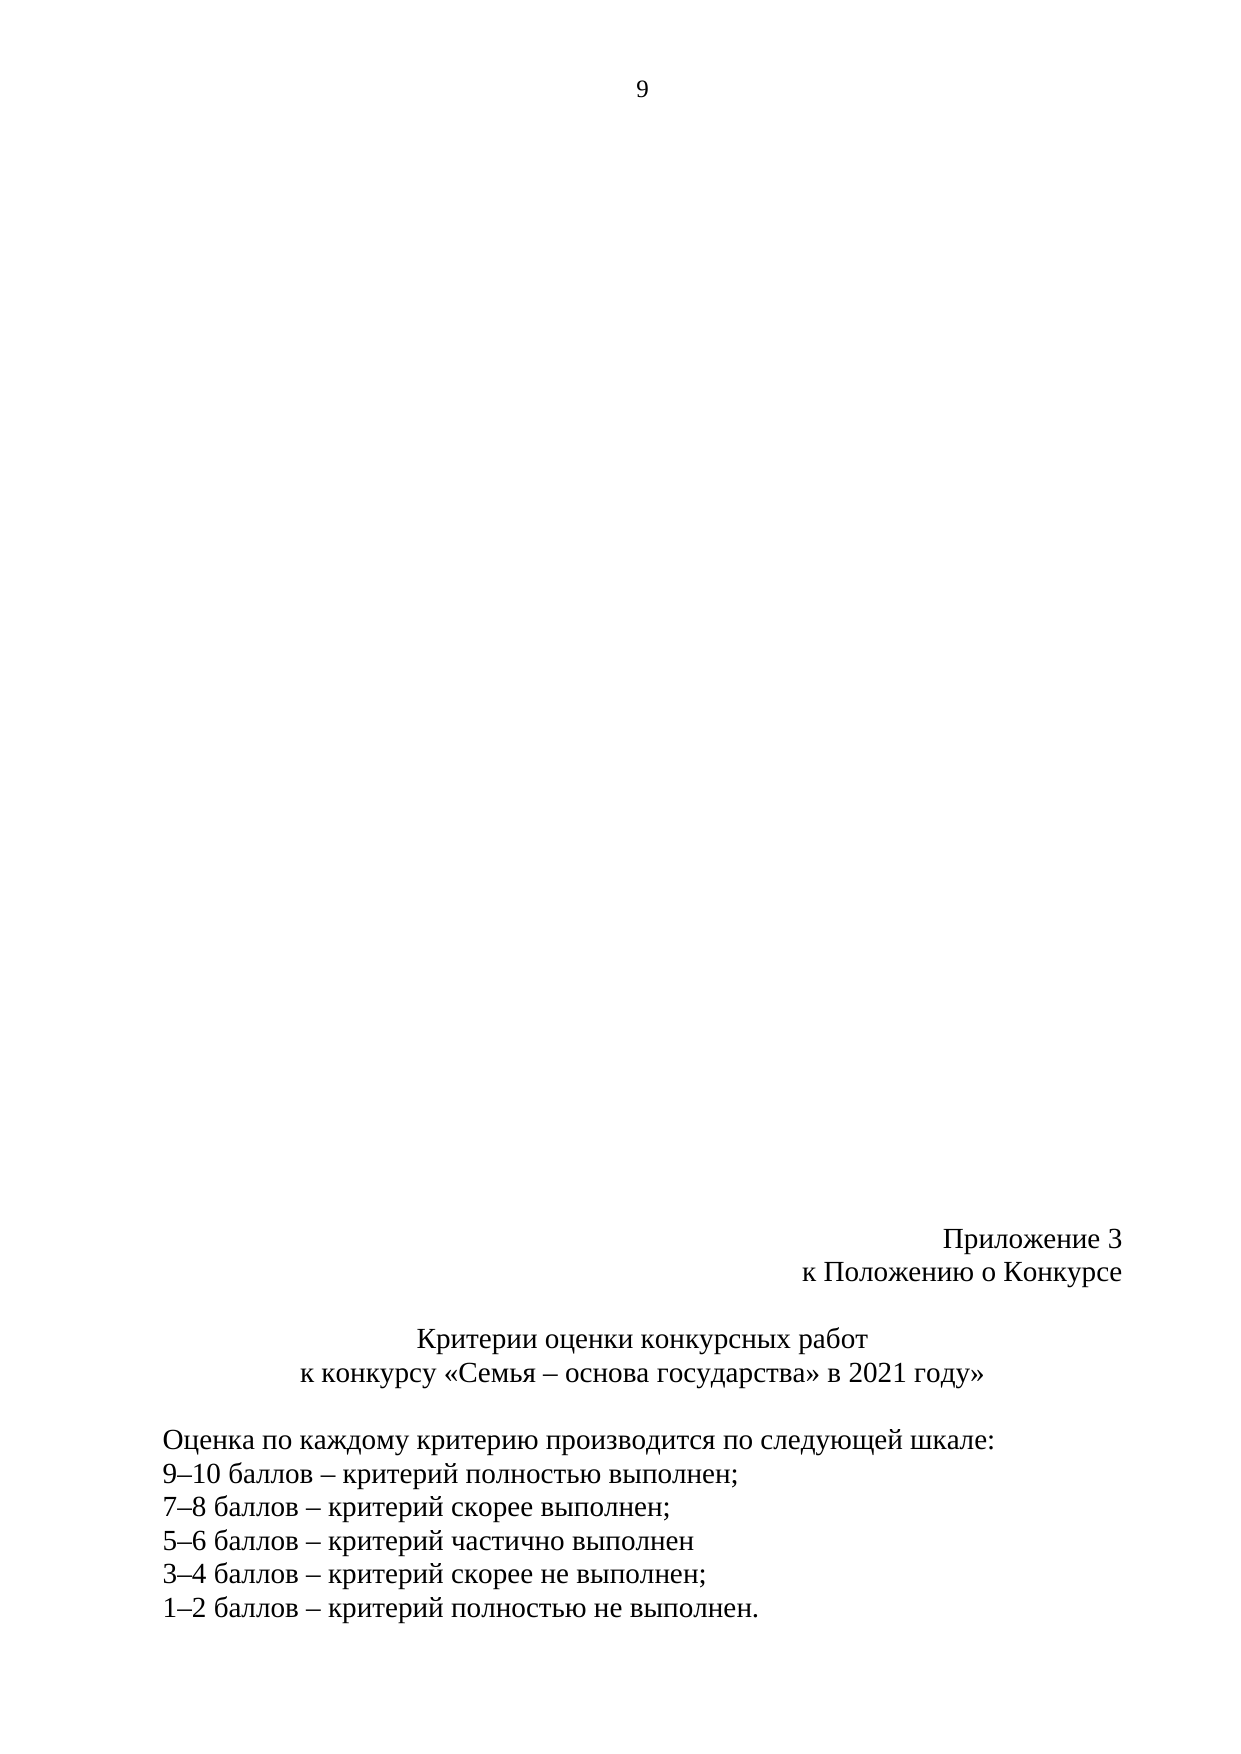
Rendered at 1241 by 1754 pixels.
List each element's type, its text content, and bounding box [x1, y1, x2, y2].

text Приложение 3 [162, 1221, 1122, 1254]
text 1–2 баллов – критерий полностью не выполнен. [162, 1590, 1122, 1623]
text к конкурсу «Семья – основа государства» в 2021 году» [162, 1355, 1122, 1389]
text 5–6 баллов – критерий частично выполнен [162, 1523, 1122, 1556]
text 3–4 баллов – критерий скорее не выполнен; [162, 1556, 1122, 1590]
text Критерии оценки конкурсных работ [162, 1322, 1122, 1355]
text 9–10 баллов – критерий полностью выполнен; [162, 1456, 1122, 1489]
text 7–8 баллов – критерий скорее выполнен; [162, 1489, 1122, 1523]
text Оценка по каждому критерию производится по следующей шкале: [162, 1422, 1122, 1456]
text к Положению о Конкурсе [162, 1254, 1122, 1288]
